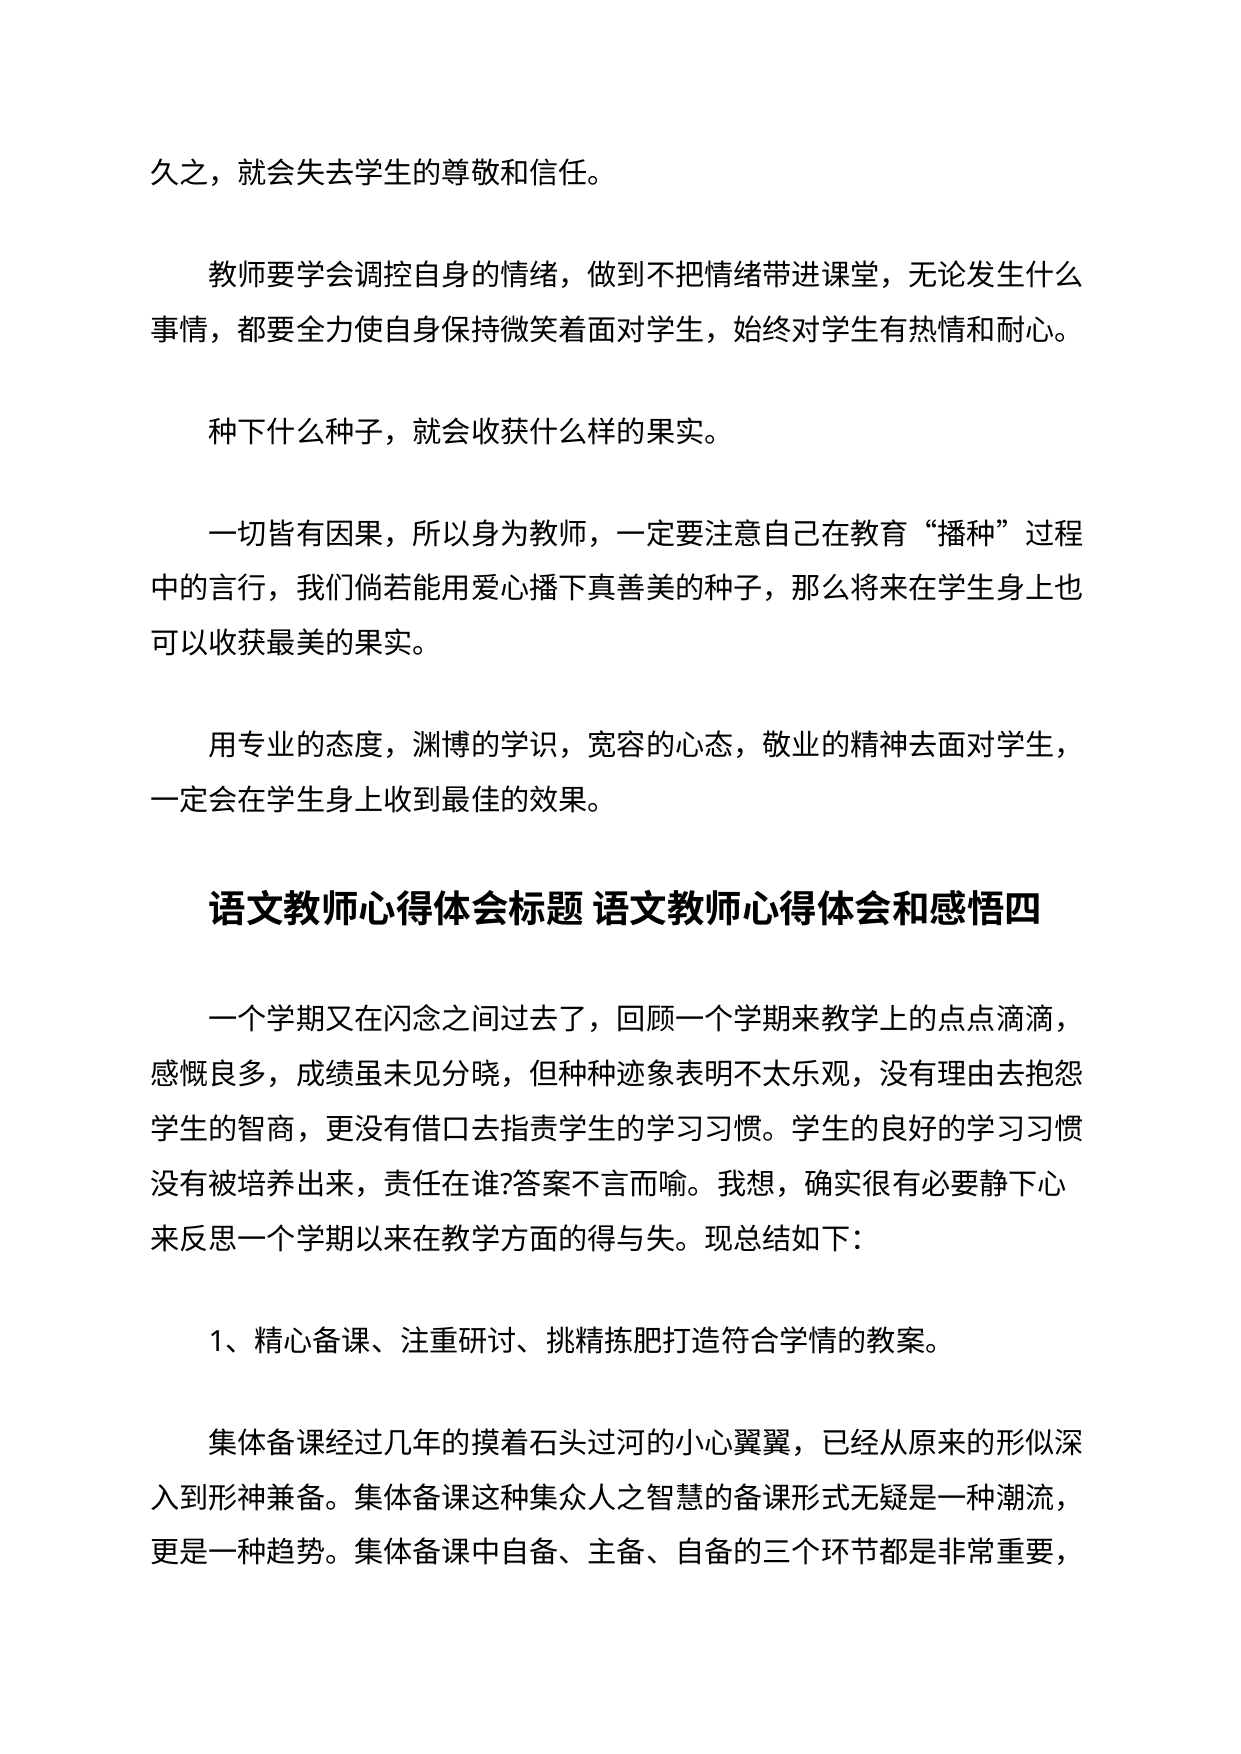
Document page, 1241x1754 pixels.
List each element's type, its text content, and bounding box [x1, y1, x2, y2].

text 1、精心备课、注重研讨、挑精拣肥打造符合学情的教案。 [150, 1317, 1090, 1360]
text 种下什么种子，就会收获什么样的果实。 [150, 408, 1090, 451]
text 用专业的态度，渊博的学识，宽容的心态，敬业的精神去面对学生，一定会在学生身上收到最佳的效果。 [150, 722, 1090, 819]
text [150, 150, 1090, 192]
text 一个学期又在闪念之间过去了，回顾一个学期来教学上的点点滴滴，感慨良多，成绩虽未见分晓，但种种迹象表明不太乐观，没有理由去抱怨学生的智商，更没有借口去指责学生的学习习惯。学生的良好的学习习惯没有被培养出来，责任在谁?答案不言而喻。我想，确实很有必要静下心来反思一个学期以来在教学方面的得与失。现总结如下： [150, 996, 1090, 1258]
text 一切皆有因果，所以身为教师，一定要注意自己在教育“播种”过程中的言行，我们倘若能用爱心播下真善美的种子，那么将来在学生身上也可以收获最美的果实。 [150, 510, 1090, 662]
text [150, 1419, 1090, 1571]
text 语文教师心得体会标题 语文教师心得体会和感悟四 [150, 878, 1090, 933]
text 教师要学会调控自身的情绪，做到不把情绪带进课堂，无论发生什么事情，都要全力使自身保持微笑着面对学生，始终对学生有热情和耐心。 [150, 252, 1090, 349]
